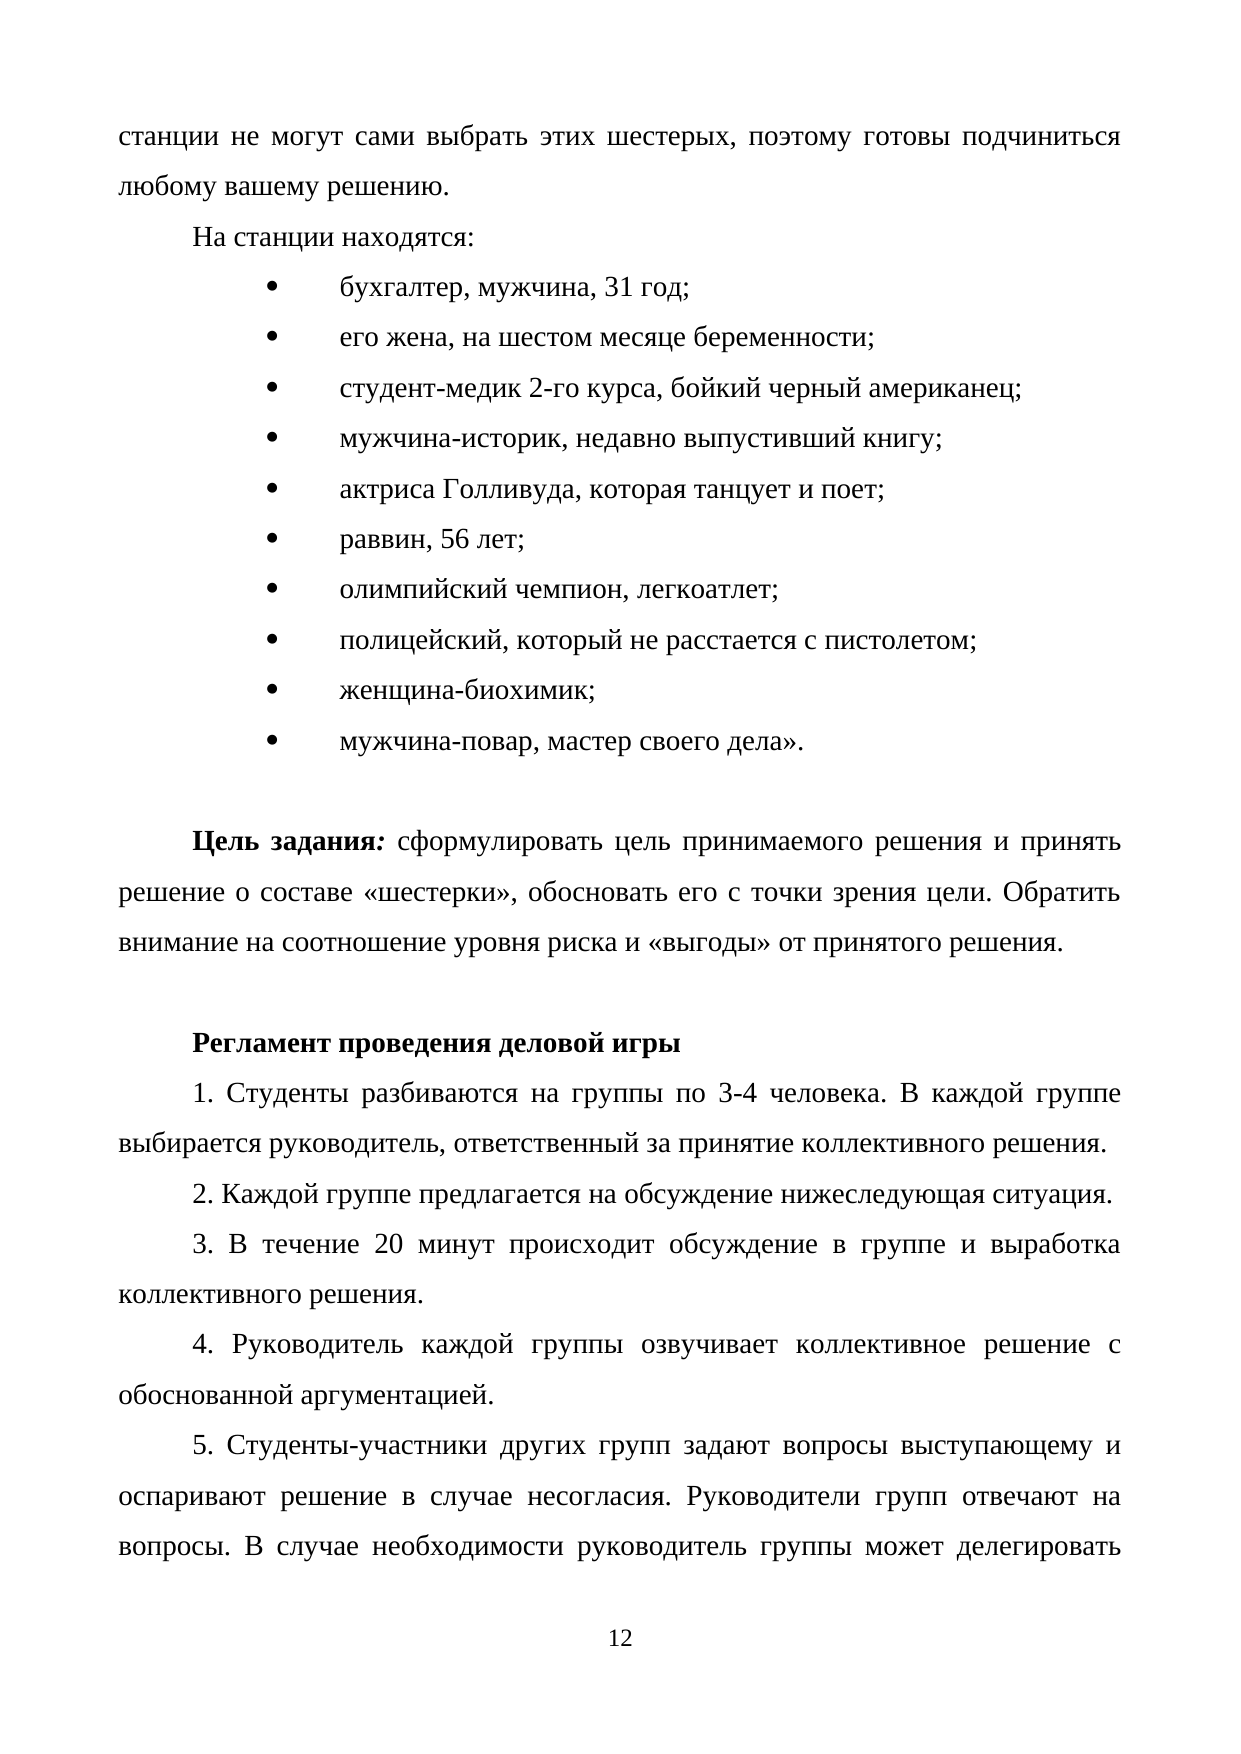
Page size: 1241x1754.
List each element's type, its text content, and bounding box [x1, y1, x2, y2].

list раввин, 56 лет; [193, 521, 1122, 555]
list актриса Голливуда, которая танцует и поет; [193, 471, 1122, 504]
text 1. Студенты разбиваются на группы по 3-4 человека. В каждой группе выбирается руководитель, ответственный за принятие коллективного решения. [118, 1075, 1122, 1159]
list женщина-биохимик; [193, 672, 1122, 706]
list мужчина-историк, недавно выпустивший книгу; [193, 420, 1122, 454]
list мужчина-повар, мастер своего дела». [193, 723, 1122, 756]
text 3. В течение 20 минут происходит обсуждение в группе и выработка коллективного решения. [118, 1226, 1122, 1310]
list бухгалтер, мужчина, 31 год; [193, 269, 1122, 303]
list олимпийский чемпион, легкоатлет; [193, 572, 1122, 605]
text На станции находятся: [118, 219, 1122, 252]
text Регламент проведения деловой игры [118, 1025, 1122, 1058]
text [118, 1427, 1122, 1561]
text 4. Руководитель каждой группы озвучивает коллективное решение с обоснованной аргументацией. [118, 1327, 1122, 1411]
list полицейский, который не расстается с пистолетом; [193, 622, 1122, 656]
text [118, 118, 1122, 202]
text Цель задания: сформулировать цель принимаемого решения и принять решение о составе «шестерки», обосновать его с точки зрения цели. Обратить внимание на соотношение уровня риска и «выгоды» от принятого решения. [118, 823, 1122, 958]
list его жена, на шестом месяце беременности; [193, 319, 1122, 353]
list студент-медик 2-го курса, бойкий черный американец; [193, 370, 1122, 403]
text 2. Каждой группе предлагается на обсуждение нижеследующая ситуация. [118, 1176, 1122, 1209]
